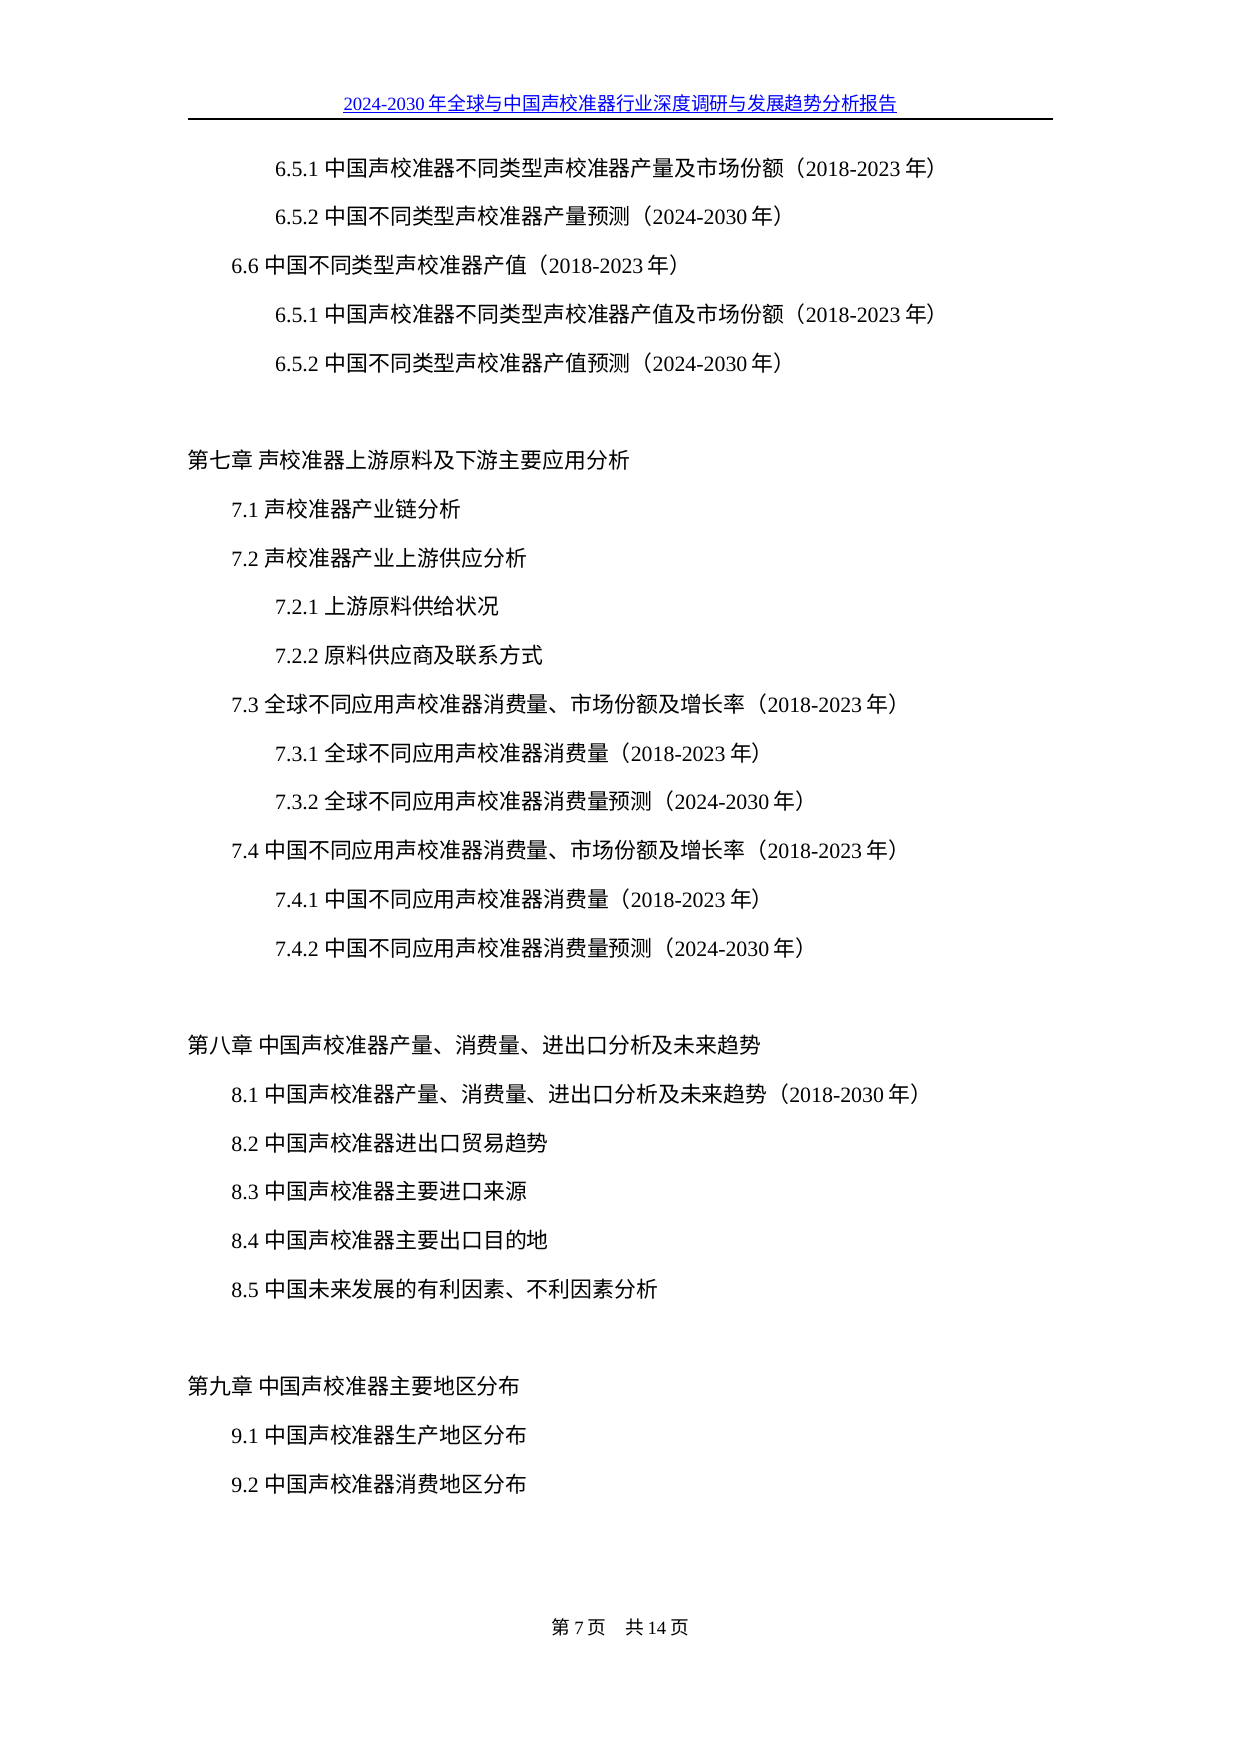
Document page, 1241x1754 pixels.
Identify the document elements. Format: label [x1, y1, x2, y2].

text [187, 150, 1053, 1499]
